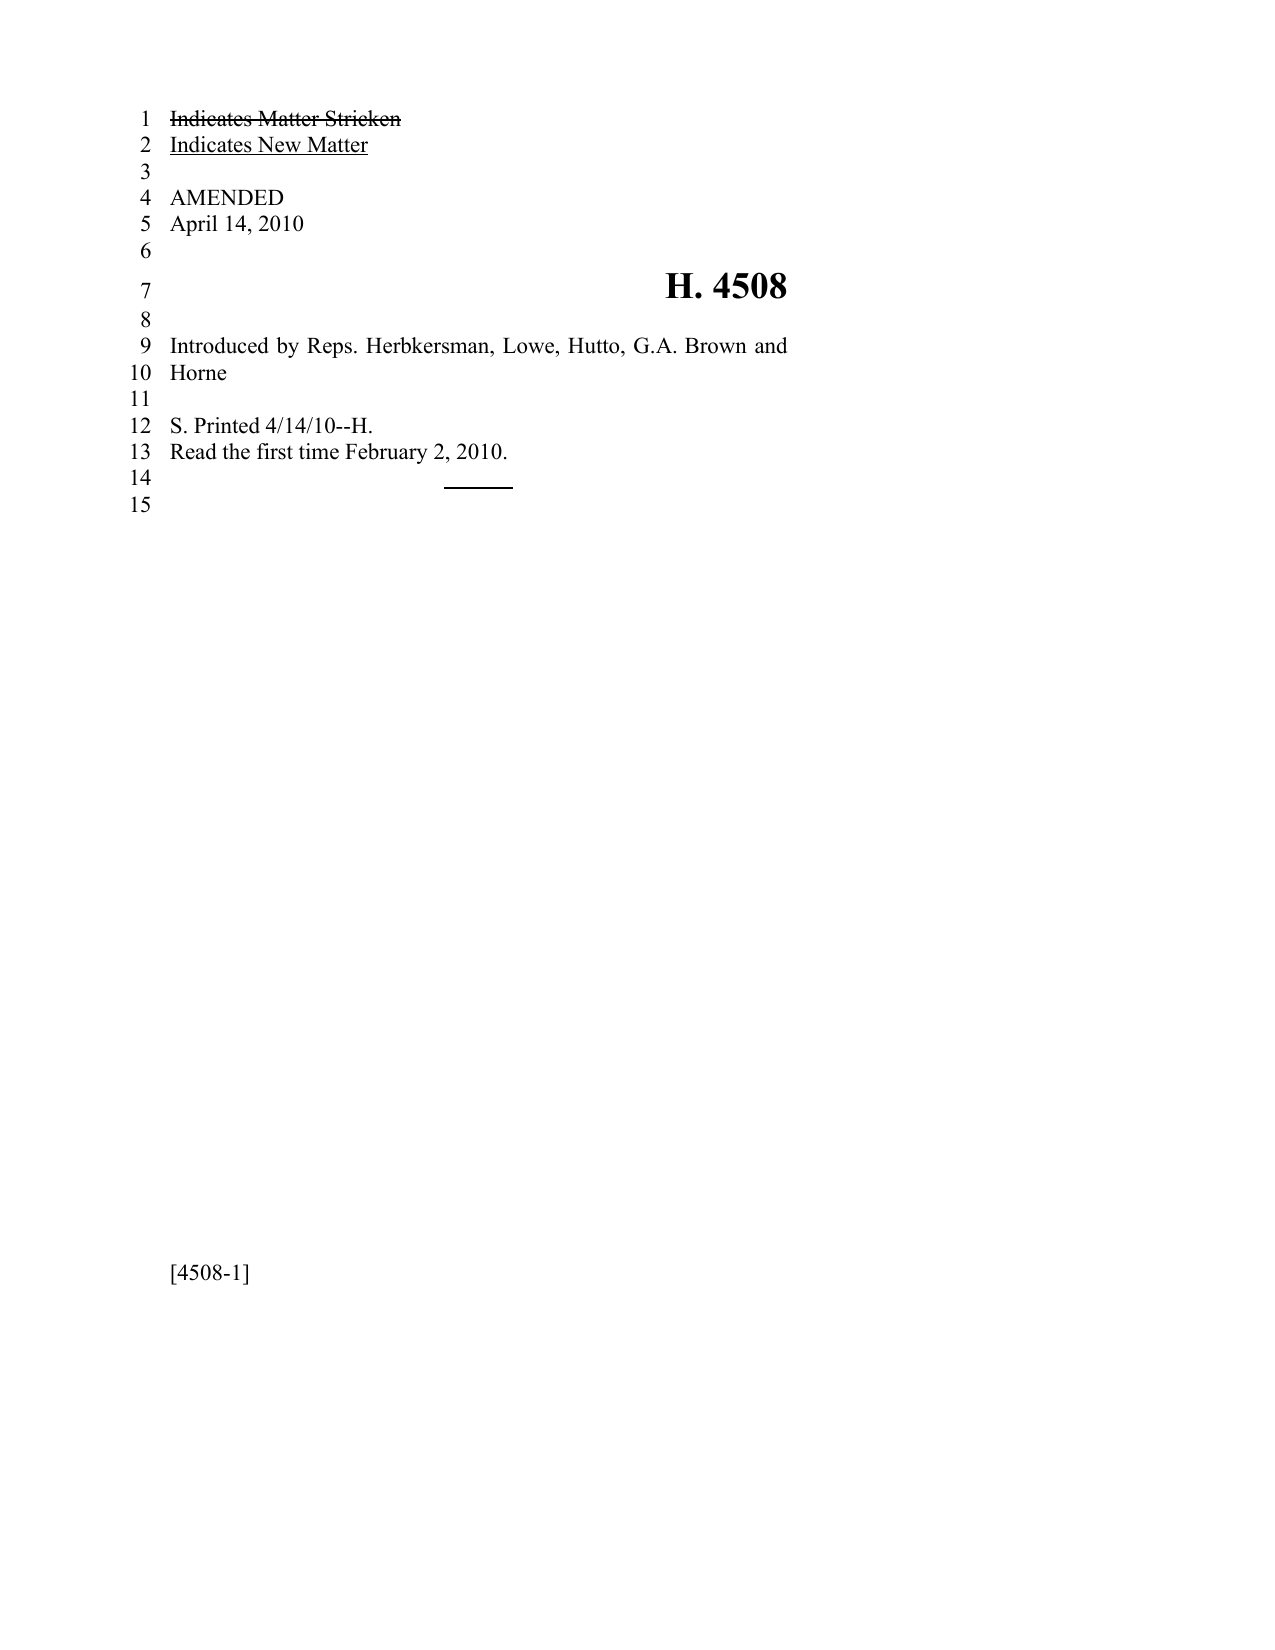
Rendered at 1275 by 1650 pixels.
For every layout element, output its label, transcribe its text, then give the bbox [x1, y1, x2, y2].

text Read the first time February 2, 2010. [169, 438, 787, 464]
text Indicates New Matter [169, 131, 787, 158]
text S. Printed 4/14/10--H. [169, 412, 787, 438]
text Introduced by Reps. Herbkersman, Lowe, Hutto, G.A. Brown and Horne [169, 333, 787, 385]
text Indicates Matter Stricken [169, 105, 787, 131]
text AMENDED [169, 184, 787, 210]
text H. 4508 [169, 263, 787, 306]
text April 14, 2010 [169, 210, 787, 237]
